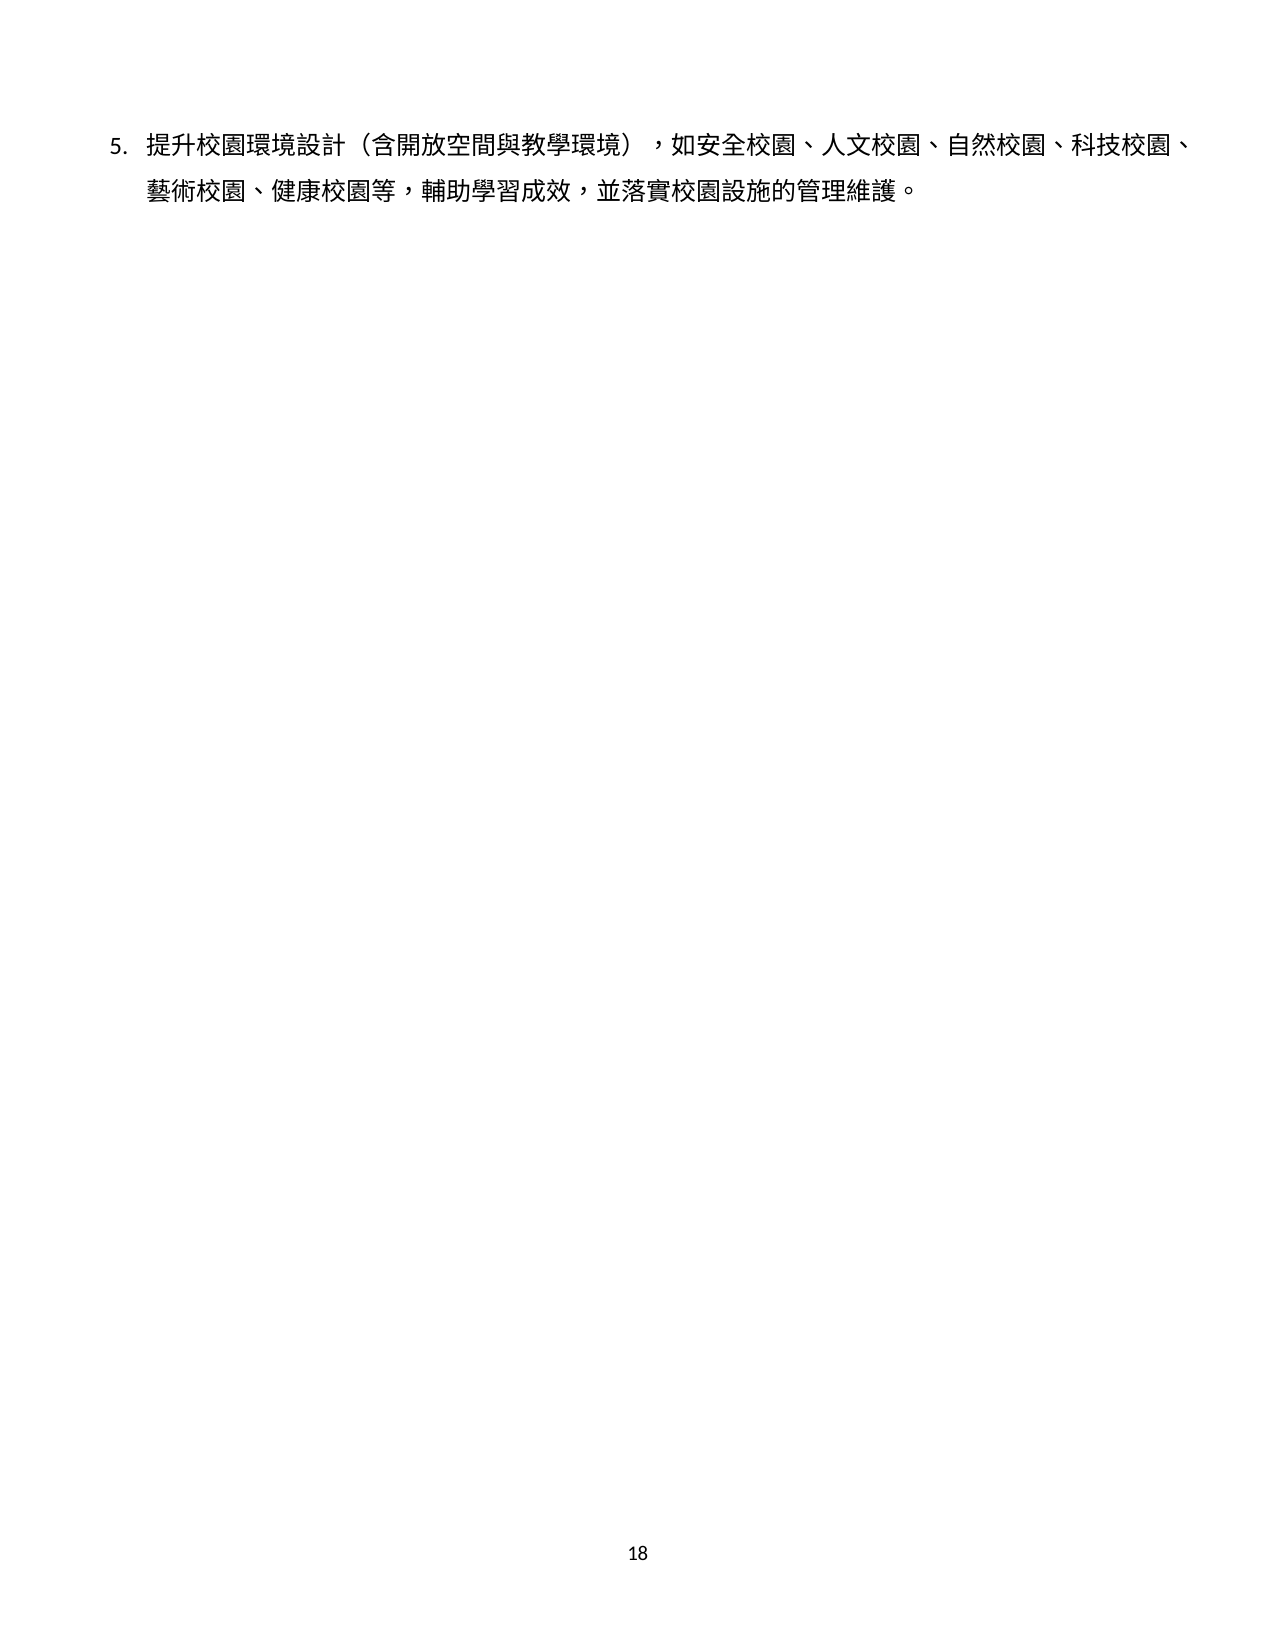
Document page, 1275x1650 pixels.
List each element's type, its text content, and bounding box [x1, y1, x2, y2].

list 提升校園環境設計（含開放空間與教學環境），如安全校園、人文校園、自然校園、科技校園、藝術校園、健康校園等，輔助學習成效，並落實校園設施的管理維護。 [109, 118, 1216, 210]
